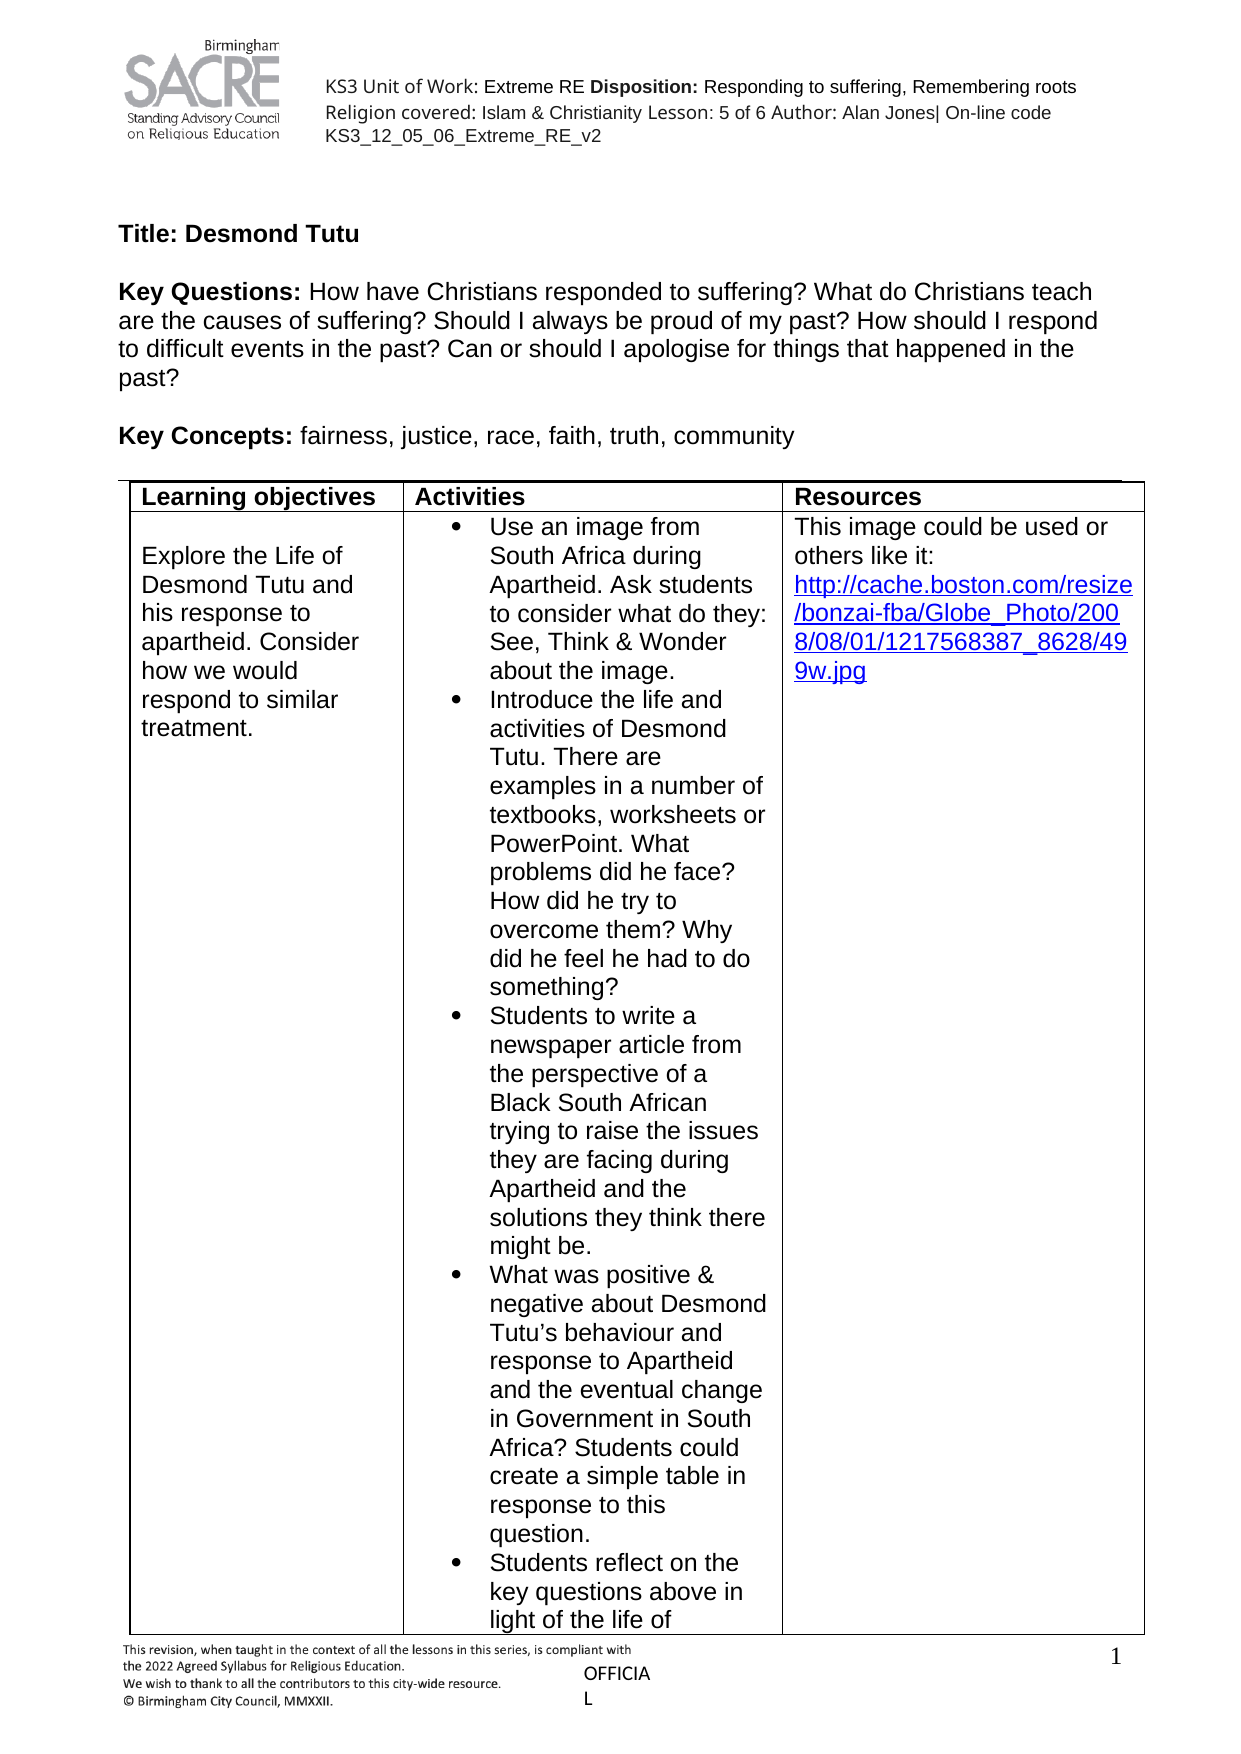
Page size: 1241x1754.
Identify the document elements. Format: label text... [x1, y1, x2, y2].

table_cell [783, 512, 1144, 1634]
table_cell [131, 512, 403, 1634]
table_header Activities [404, 483, 782, 511]
table_header Resources [783, 483, 1144, 511]
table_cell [404, 512, 782, 1634]
text Key Questions: How have Christians responded to suffering? What do Christians teach are the causes of suffering? Should I always be proud of my past? How should I respond to difficult events in the past? Can or should I apologise for things that happened in the past? [118, 277, 1122, 392]
picture [118, 1641, 635, 1710]
subtitle Title: Desmond Tutu [118, 219, 1122, 248]
text Key Concepts: fairness, justice, race, faith, truth, community [118, 421, 1122, 449]
table_header Learning objectives [131, 483, 403, 511]
